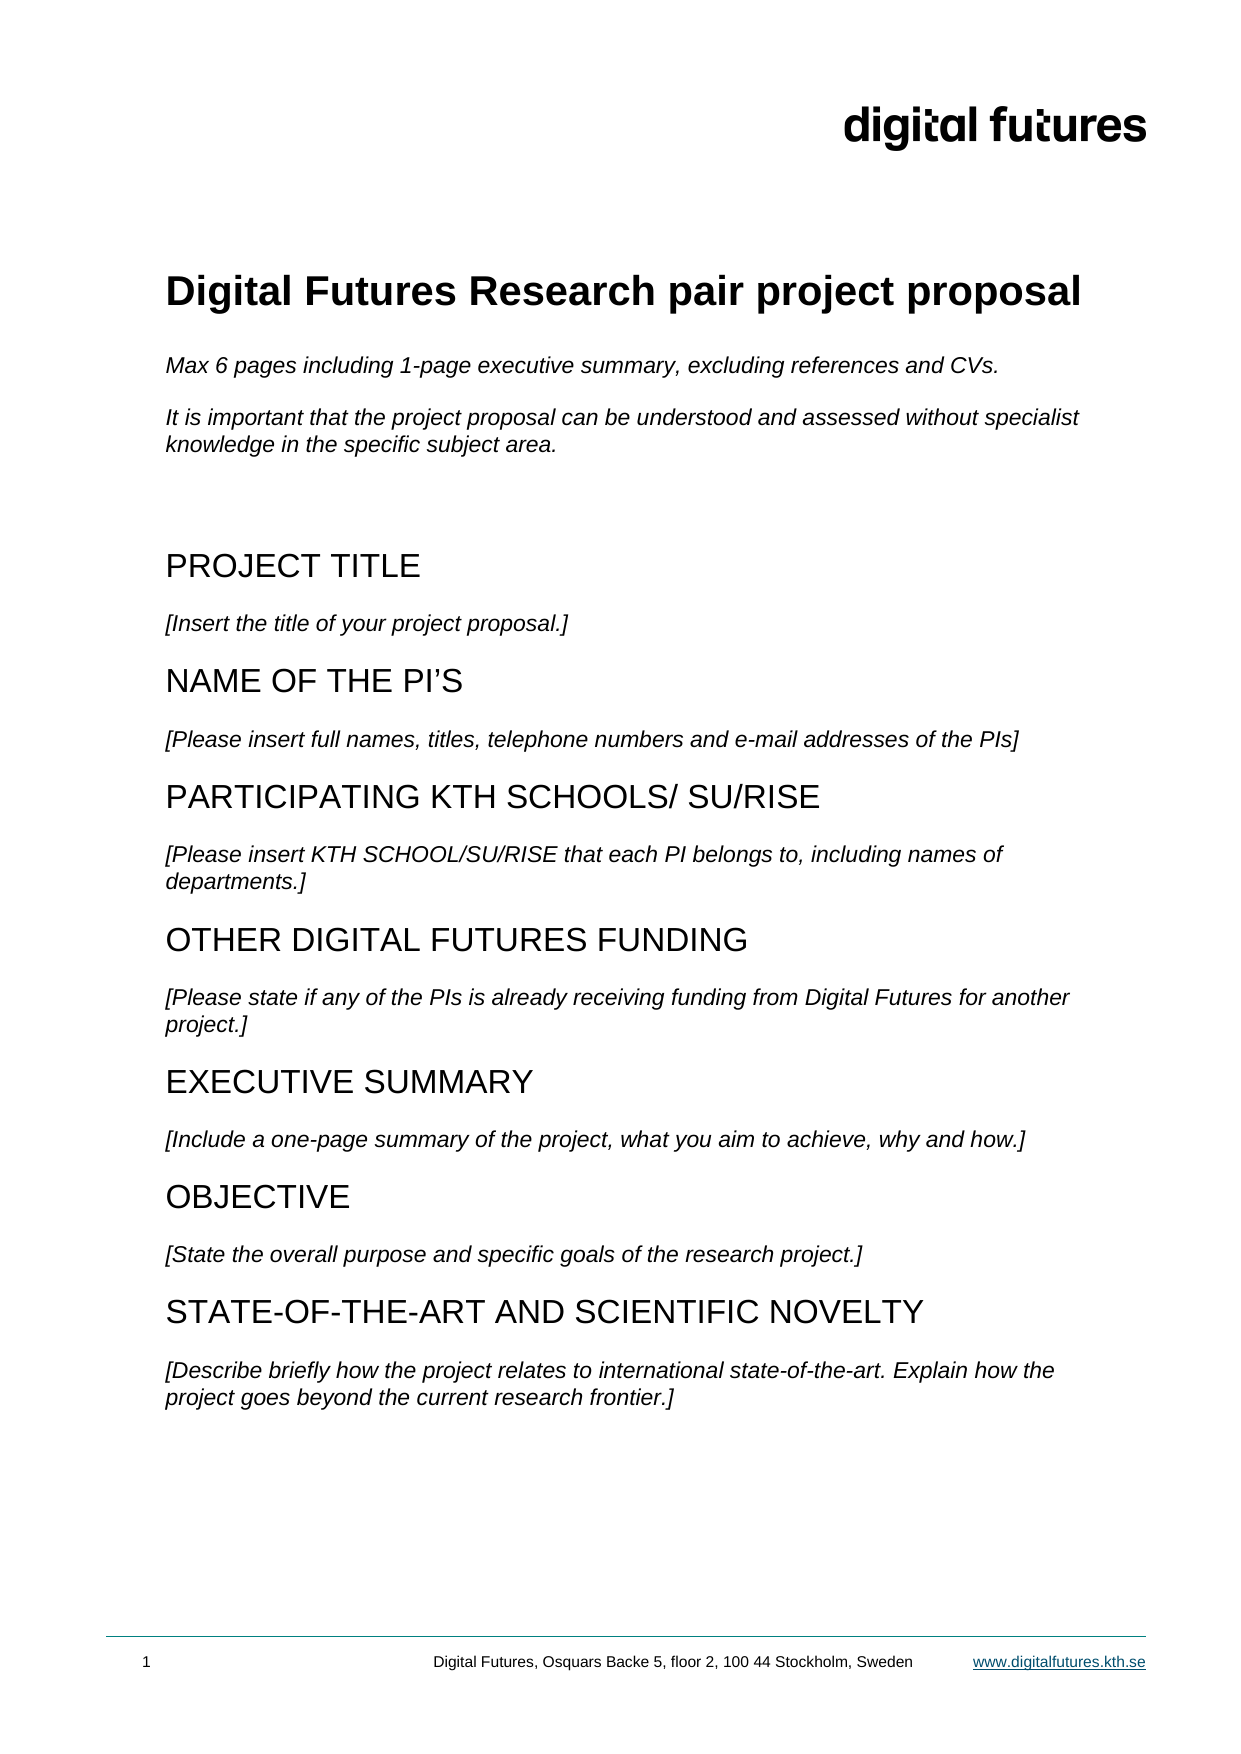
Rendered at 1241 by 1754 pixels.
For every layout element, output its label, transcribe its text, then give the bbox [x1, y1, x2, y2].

text [Include a one-page summary of the project, what you aim to achieve, why and how.] [165, 1126, 1087, 1152]
text [Please insert full names, titles, telephone numbers and e-mail addresses of the PIs] [165, 725, 1087, 752]
subtitle State-of-the-art and scientific novelty [165, 1292, 1087, 1331]
text [Please insert KTH SCHOOL/SU/RISE that each PI belongs to, including names of departments.] [165, 840, 1087, 894]
text [State the overall purpose and specific goals of the research project.] [165, 1240, 1087, 1267]
text [Insert the title of your project proposal.] [165, 609, 1087, 636]
text It is important that the project proposal can be understood and assessed without specialist knowledge in the specific subject area. [165, 403, 1087, 457]
subtitle Executive summary [165, 1062, 1087, 1101]
subtitle Participating KTH Schools/ SU/RISE [165, 777, 1087, 815]
picture [844, 106, 1146, 151]
subtitle Project Title [165, 546, 1087, 584]
text Max 6 pages including 1-page executive summary, excluding references and CVs. [165, 351, 1087, 378]
subtitle Name of the PI’s [165, 661, 1087, 700]
text [Describe briefly how the project relates to international state-of-the-art. Explain how the project goes beyond the current research frontier.] [165, 1356, 1087, 1410]
subtitle Objective [165, 1177, 1087, 1215]
text Digital Futures Research pair project proposal [165, 266, 1087, 314]
text [Please state if any of the PIs is already receiving funding from Digital Futures for another project.] [165, 983, 1087, 1037]
subtitle OTHER DIGITAL FUTURES FUNDING [165, 919, 1087, 958]
